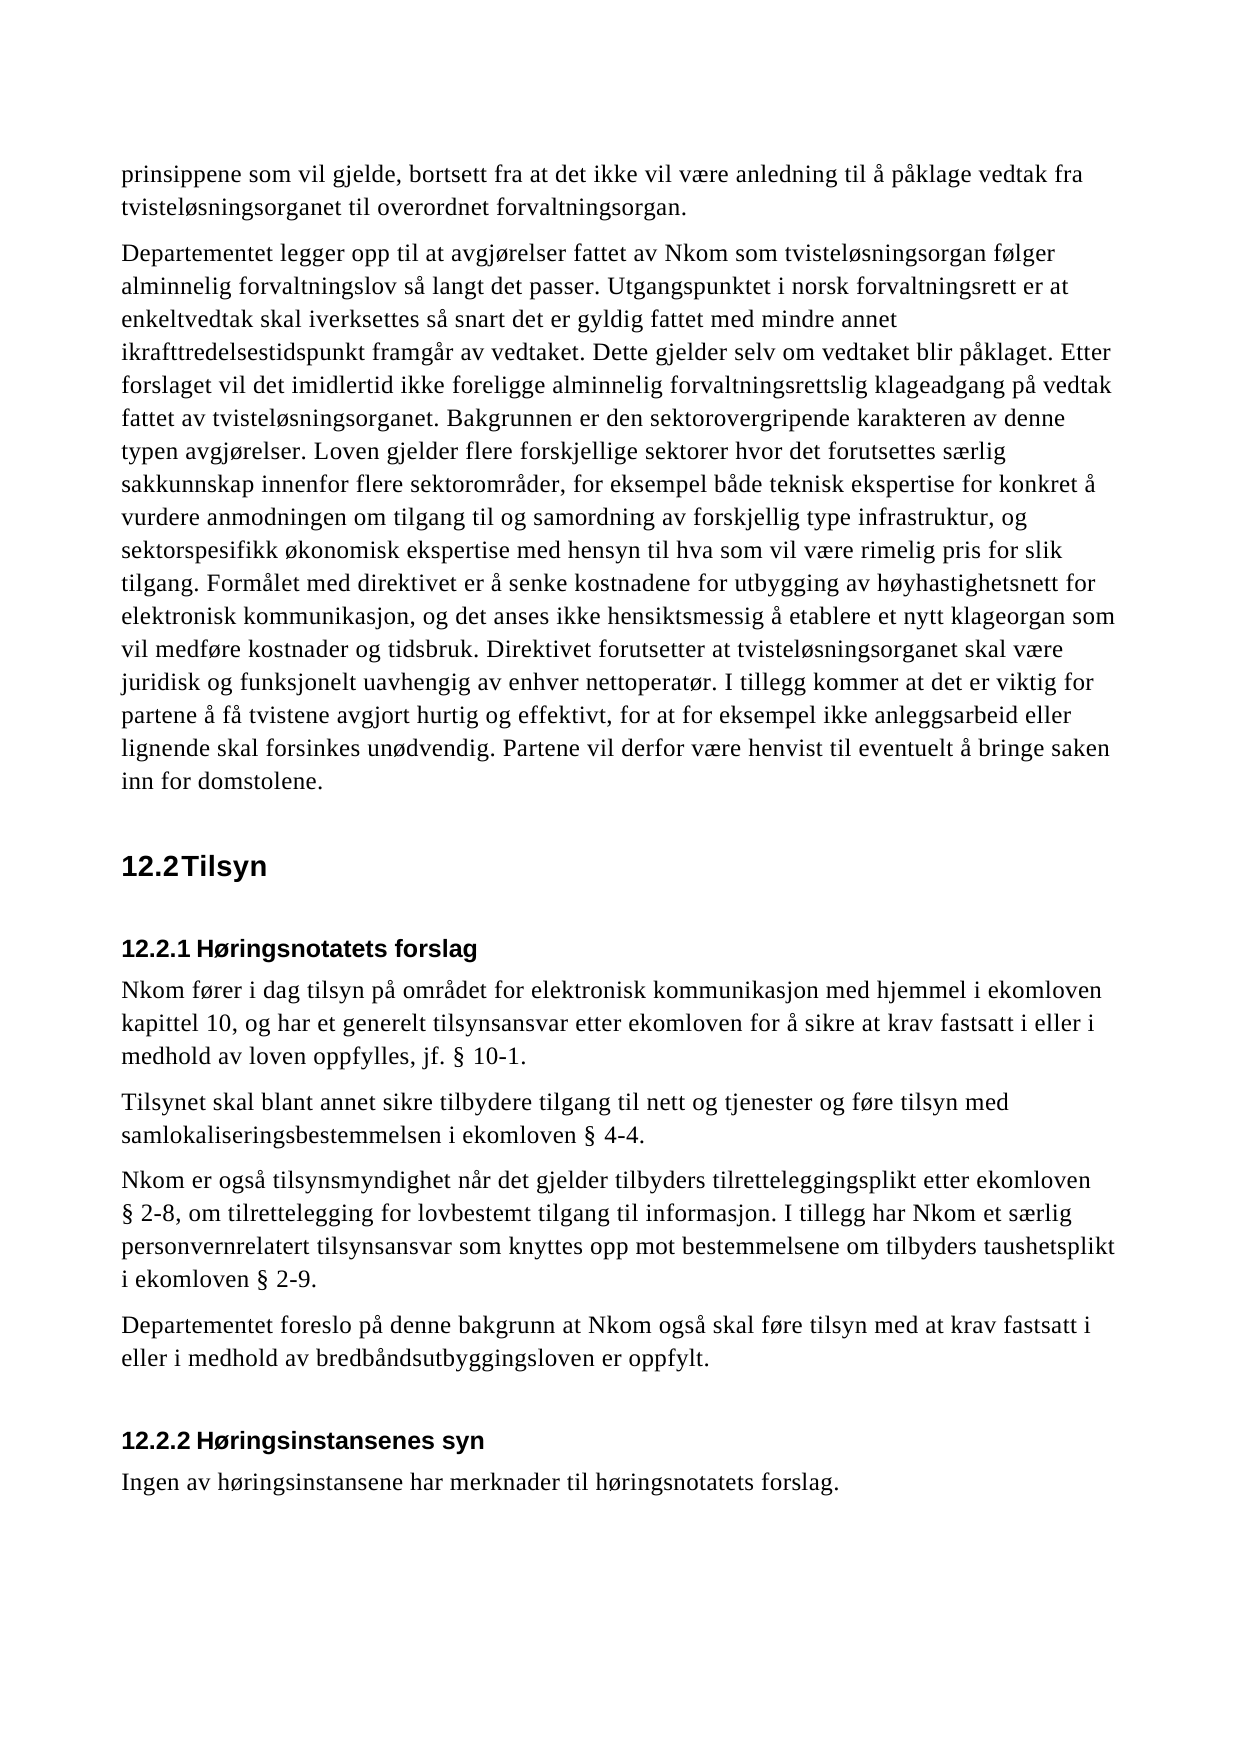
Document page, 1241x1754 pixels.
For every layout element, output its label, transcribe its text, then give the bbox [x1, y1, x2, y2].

subtitle Høringsinstansenes syn [121, 1426, 1119, 1454]
text Nkom fører i dag tilsyn på området for elektronisk kommunikasjon med hjemmel i ekomloven kapittel 10, og har et generelt tilsynsansvar etter ekomloven for å sikre at krav fastsatt i eller i medhold av loven oppfylles, jf. § 10-1. [121, 975, 1119, 1070]
text Ingen av høringsinstansene har merknader til høringsnotatets forslag. [121, 1467, 1119, 1496]
text Departementet foreslo på denne bakgrunn at Nkom også skal føre tilsyn med at krav fastsatt i eller i medhold av bredbåndsutbyggingsloven er oppfylt. [121, 1310, 1119, 1372]
text Departementet legger opp til at avgjørelser fattet av Nkom som tvisteløsningsorgan følger alminnelig forvaltningslov så langt det passer. Utgangspunktet i norsk forvaltningsrett er at enkeltvedtak skal iverksettes så snart det er gyldig fattet med mindre annet ikrafttredelsestidspunkt framgår av vedtaket. Dette gjelder selv om vedtaket blir påklaget. Etter forslaget vil det imidlertid ikke foreligge alminnelig forvaltningsrettslig klageadgang på vedtak fattet av tvisteløsningsorganet. Bakgrunnen er den sektorovergripende karakteren av denne typen avgjørelser. Loven gjelder flere forskjellige sektorer hvor det forutsettes særlig sakkunnskap innenfor flere sektorområder, for eksempel både teknisk ekspertise for konkret å vurdere anmodningen om tilgang til og samordning av forskjellig type infrastruktur, og sektorspesifikk økonomisk ekspertise med hensyn til hva som vil være rimelig pris for slik tilgang. Formålet med direktivet er å senke kostnadene for utbygging av høyhastighetsnett for elektronisk kommunikasjon, og det anses ikke hensiktsmessig å etablere et nytt klageorgan som vil medføre kostnader og tidsbruk. Direktivet forutsetter at tvisteløsningsorganet skal være juridisk og funksjonelt uavhengig av enhver nettoperatør. I tillegg kommer at det er viktig for partene å få tvistene avgjort hurtig og effektivt, for at for eksempel ikke anleggsarbeid eller lignende skal forsinkes unødvendig. Partene vil derfor være henvist til eventuelt å bringe saken inn for domstolene. [121, 238, 1119, 795]
text Nkom er også tilsynsmyndighet når det gjelder tilbyders tilretteleggingsplikt etter ekomloven § 2-8, om tilrettelegging for lovbestemt tilgang til informasjon. I tillegg har Nkom et særlig personvernrelatert tilsynsansvar som knyttes opp mot bestemmelsene om tilbyders taushetsplikt i ekomloven § 2-9. [121, 1165, 1119, 1293]
subtitle Tilsyn [121, 849, 1119, 883]
text Tilsynet skal blant annet sikre tilbydere tilgang til nett og tjenester og føre tilsyn med samlokaliseringsbestemmelsen i ekomloven § 4-4. [121, 1087, 1119, 1148]
subtitle Høringsnotatets forslag [121, 934, 1119, 962]
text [121, 159, 1119, 221]
